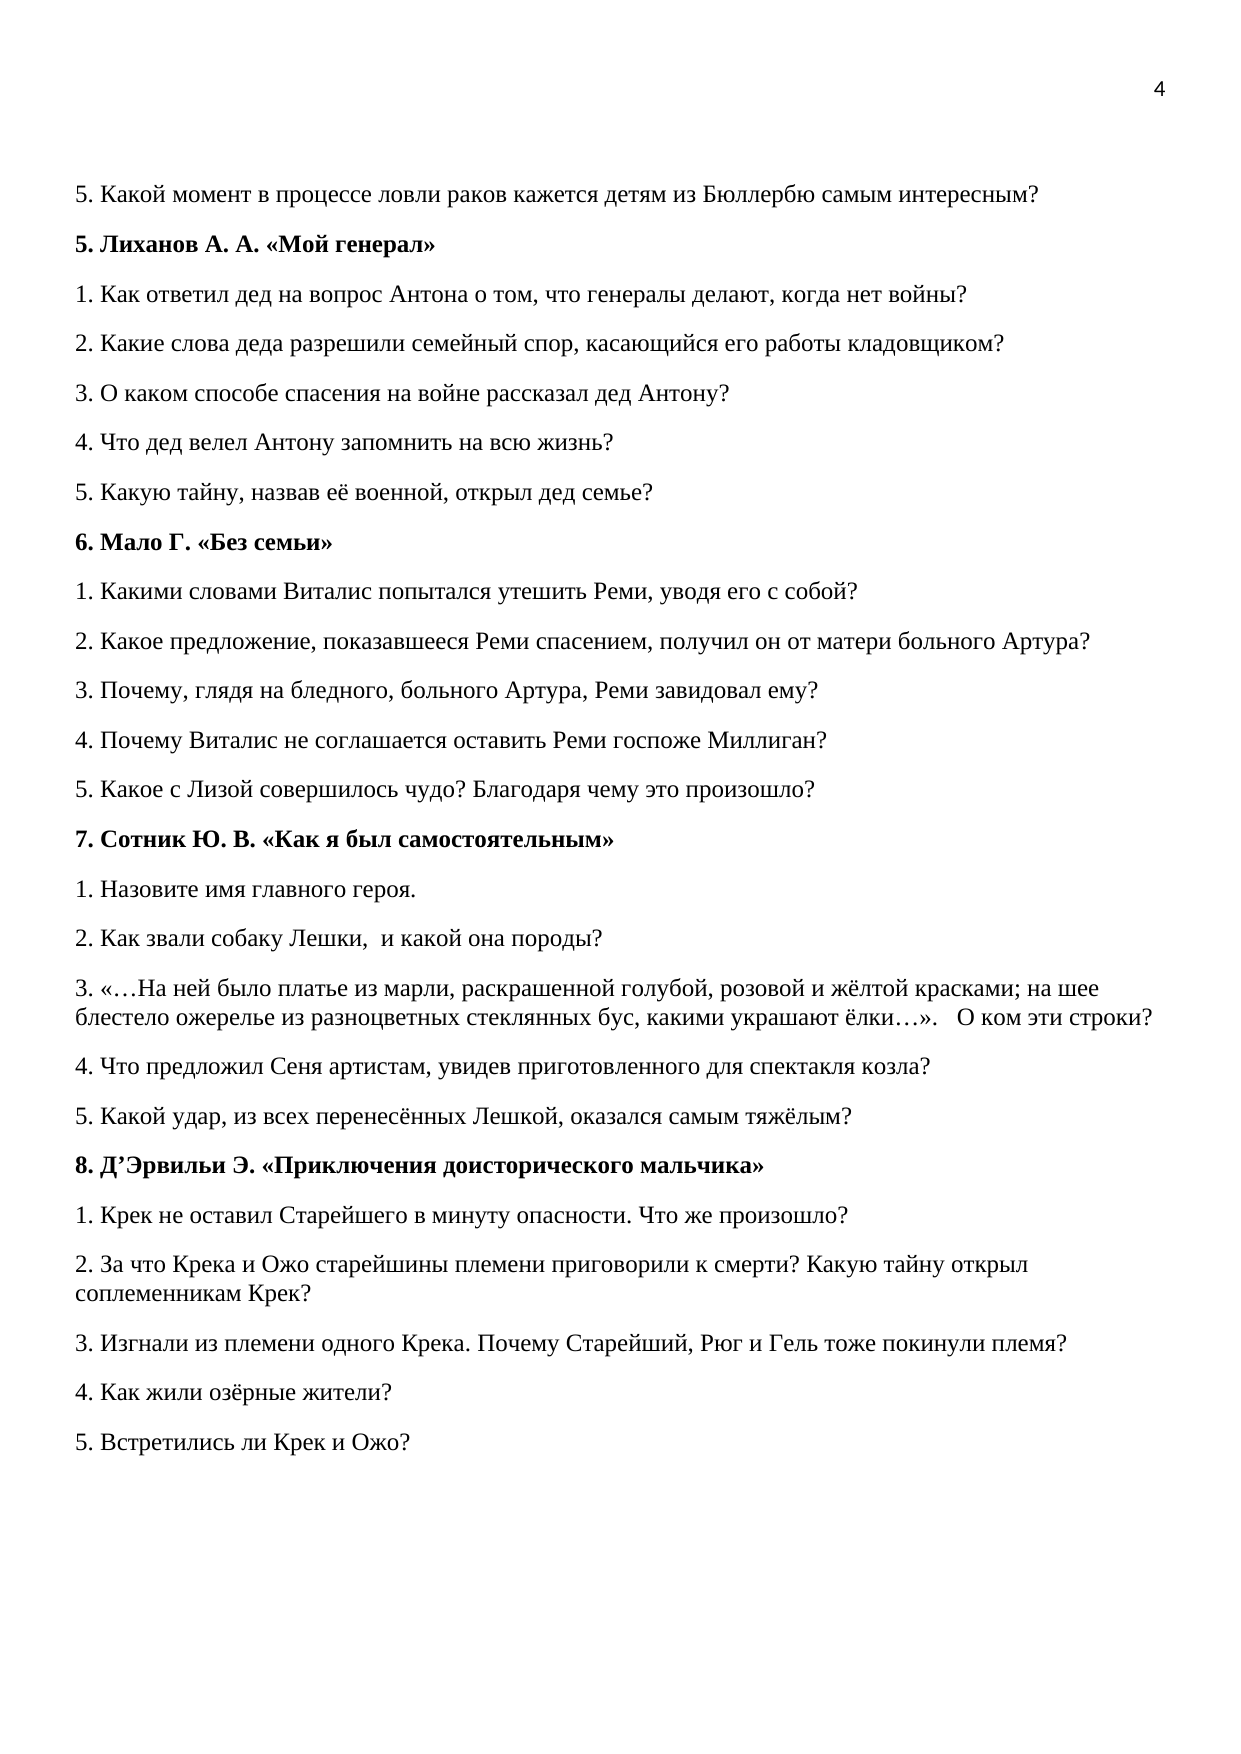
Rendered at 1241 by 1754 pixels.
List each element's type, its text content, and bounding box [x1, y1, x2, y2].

text 1. Какими словами Виталис попытался утешить Реми, уводя его с собой? [75, 576, 1165, 605]
text 4. Что дед велел Антону запомнить на всю жизнь? [75, 427, 1165, 456]
text 3. Изгнали из племени одного Крека. Почему Старейший, Рюг и Гель тоже покинули племя? [75, 1328, 1165, 1357]
text 2. За что Крека и Ожо старейшины племени приговорили к смерти? Какую тайну открыл соплеменникам Крек? [75, 1249, 1165, 1307]
text 4. Почему Виталис не соглашается оставить Реми госпоже Миллиган? [75, 725, 1165, 754]
text 3. О каком способе спасения на войне рассказал дед Антону? [75, 378, 1165, 407]
text 1. Крек не оставил Старейшего в минуту опасности. Что же произошло? [75, 1200, 1165, 1229]
text 8. Д’Эрвильи Э. «Приключения доисторического мальчика» [75, 1150, 1165, 1179]
text 5. Какое с Лизой совершилось чудо? Благодаря чему это произошло? [75, 774, 1165, 803]
text 3. «…На ней было платье из марли, раскрашенной голубой, розовой и жёлтой красками; на шее блестело ожерелье из разноцветных стеклянных бус, какими украшают ёлки…». О ком эти строки? [75, 973, 1165, 1030]
text 5. Какую тайну, назвав её военной, открыл дед семье? [75, 477, 1165, 506]
text 4. Как жили озёрные жители? [75, 1377, 1165, 1406]
text 5. Какой удар, из всех перенесённых Лешкой, оказался самым тяжёлым? [75, 1101, 1165, 1129]
text 1. Как ответил дед на вопрос Антона о том, что генералы делают, когда нет войны? [75, 279, 1165, 307]
text 6. Мало Г. «Без семьи» [75, 527, 1165, 555]
text 2. Какие слова деда разрешили семейный спор, касающийся его работы кладовщиком? [75, 328, 1165, 357]
text 5. Какой момент в процессе ловли раков кажется детям из Бюллербю самым интересным? [75, 179, 1165, 208]
text 5. Лиханов А. А. «Мой генерал» [75, 229, 1165, 258]
text 1. Назовите имя главного героя. [75, 874, 1165, 902]
text 4. Что предложил Сеня артистам, увидев приготовленного для спектакля козла? [75, 1051, 1165, 1080]
text 3. Почему, глядя на бледного, больного Артура, Реми завидовал ему? [75, 675, 1165, 704]
text 2. Как звали собаку Лешки, и какой она породы? [75, 923, 1165, 952]
text 2. Какое предложение, показавшееся Реми спасением, получил он от матери больного Артура? [75, 626, 1165, 654]
text 5. Встретились ли Крек и Ожо? [75, 1427, 1165, 1456]
text 7. Сотник Ю. В. «Как я был самостоятельным» [75, 824, 1165, 853]
